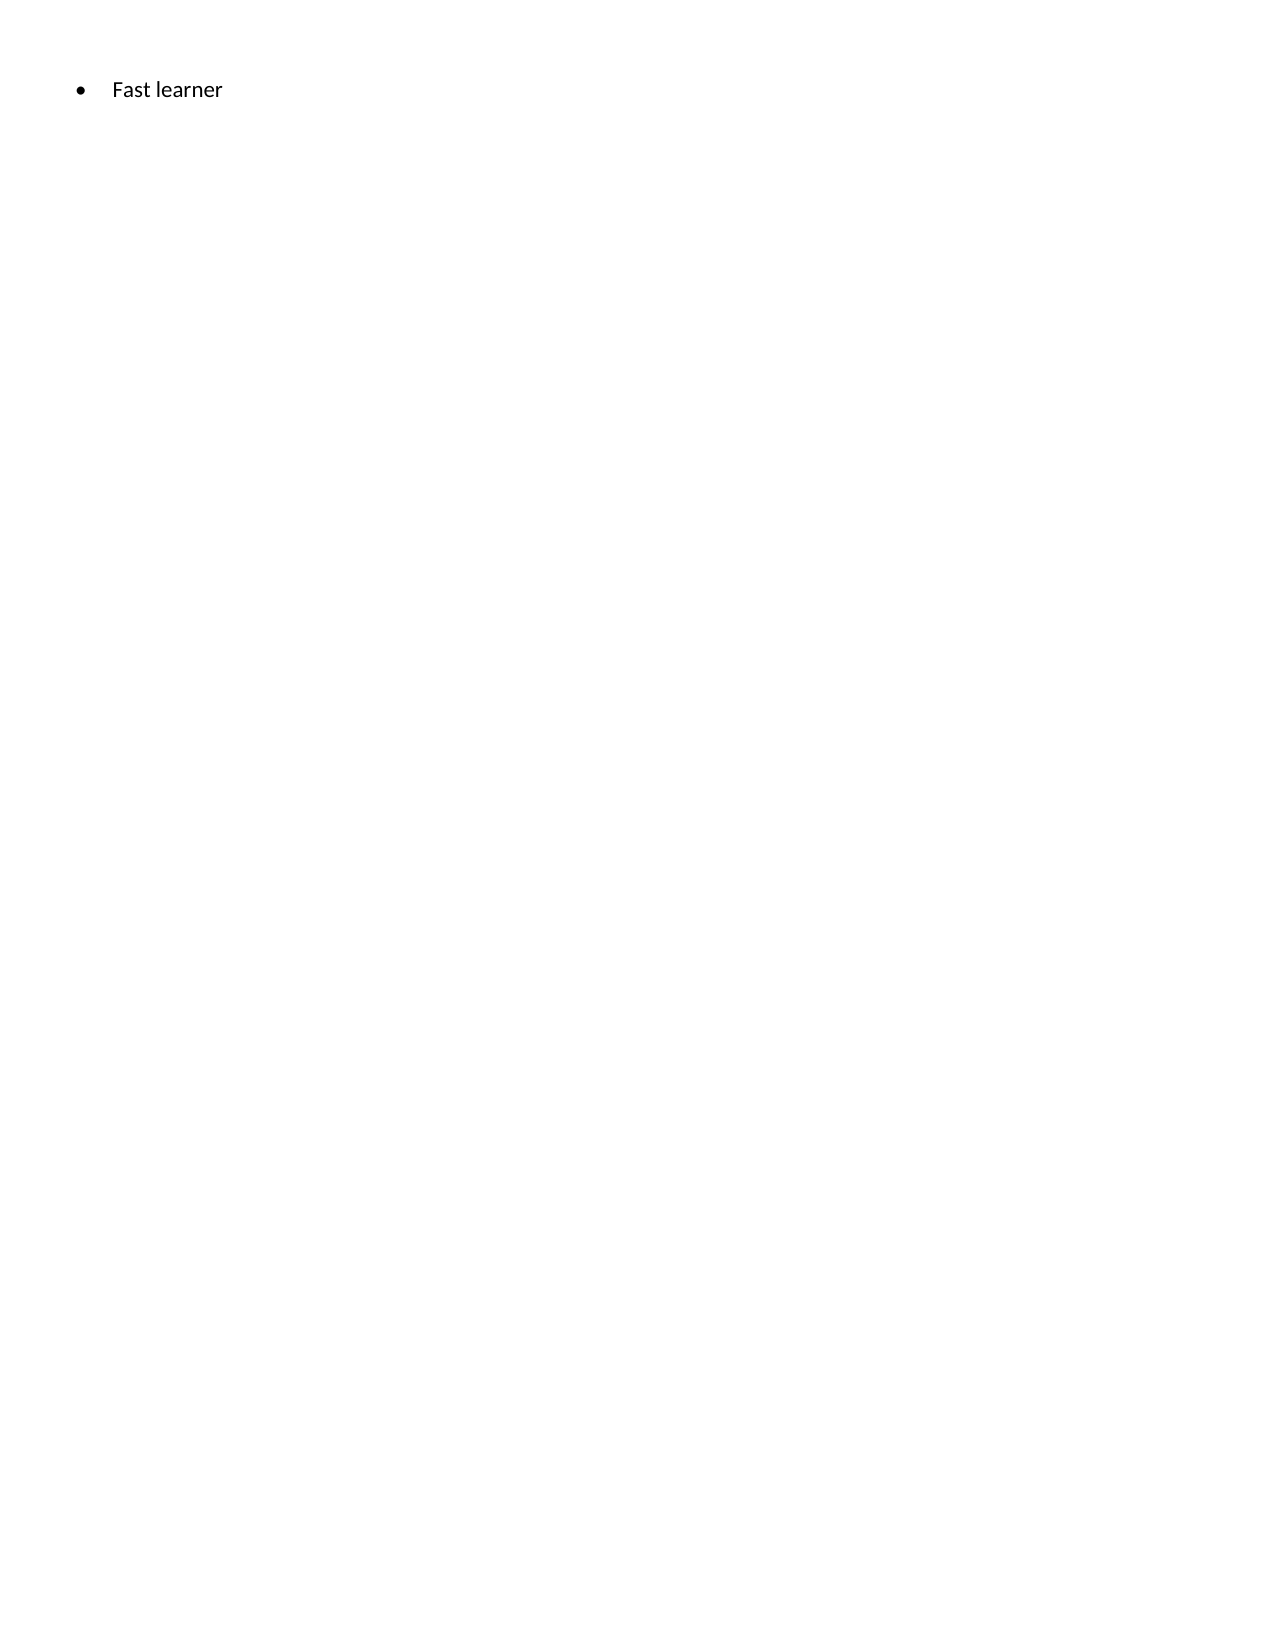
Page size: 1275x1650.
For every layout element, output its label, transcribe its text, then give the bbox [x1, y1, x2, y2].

list Fast learner [75, 75, 1200, 103]
